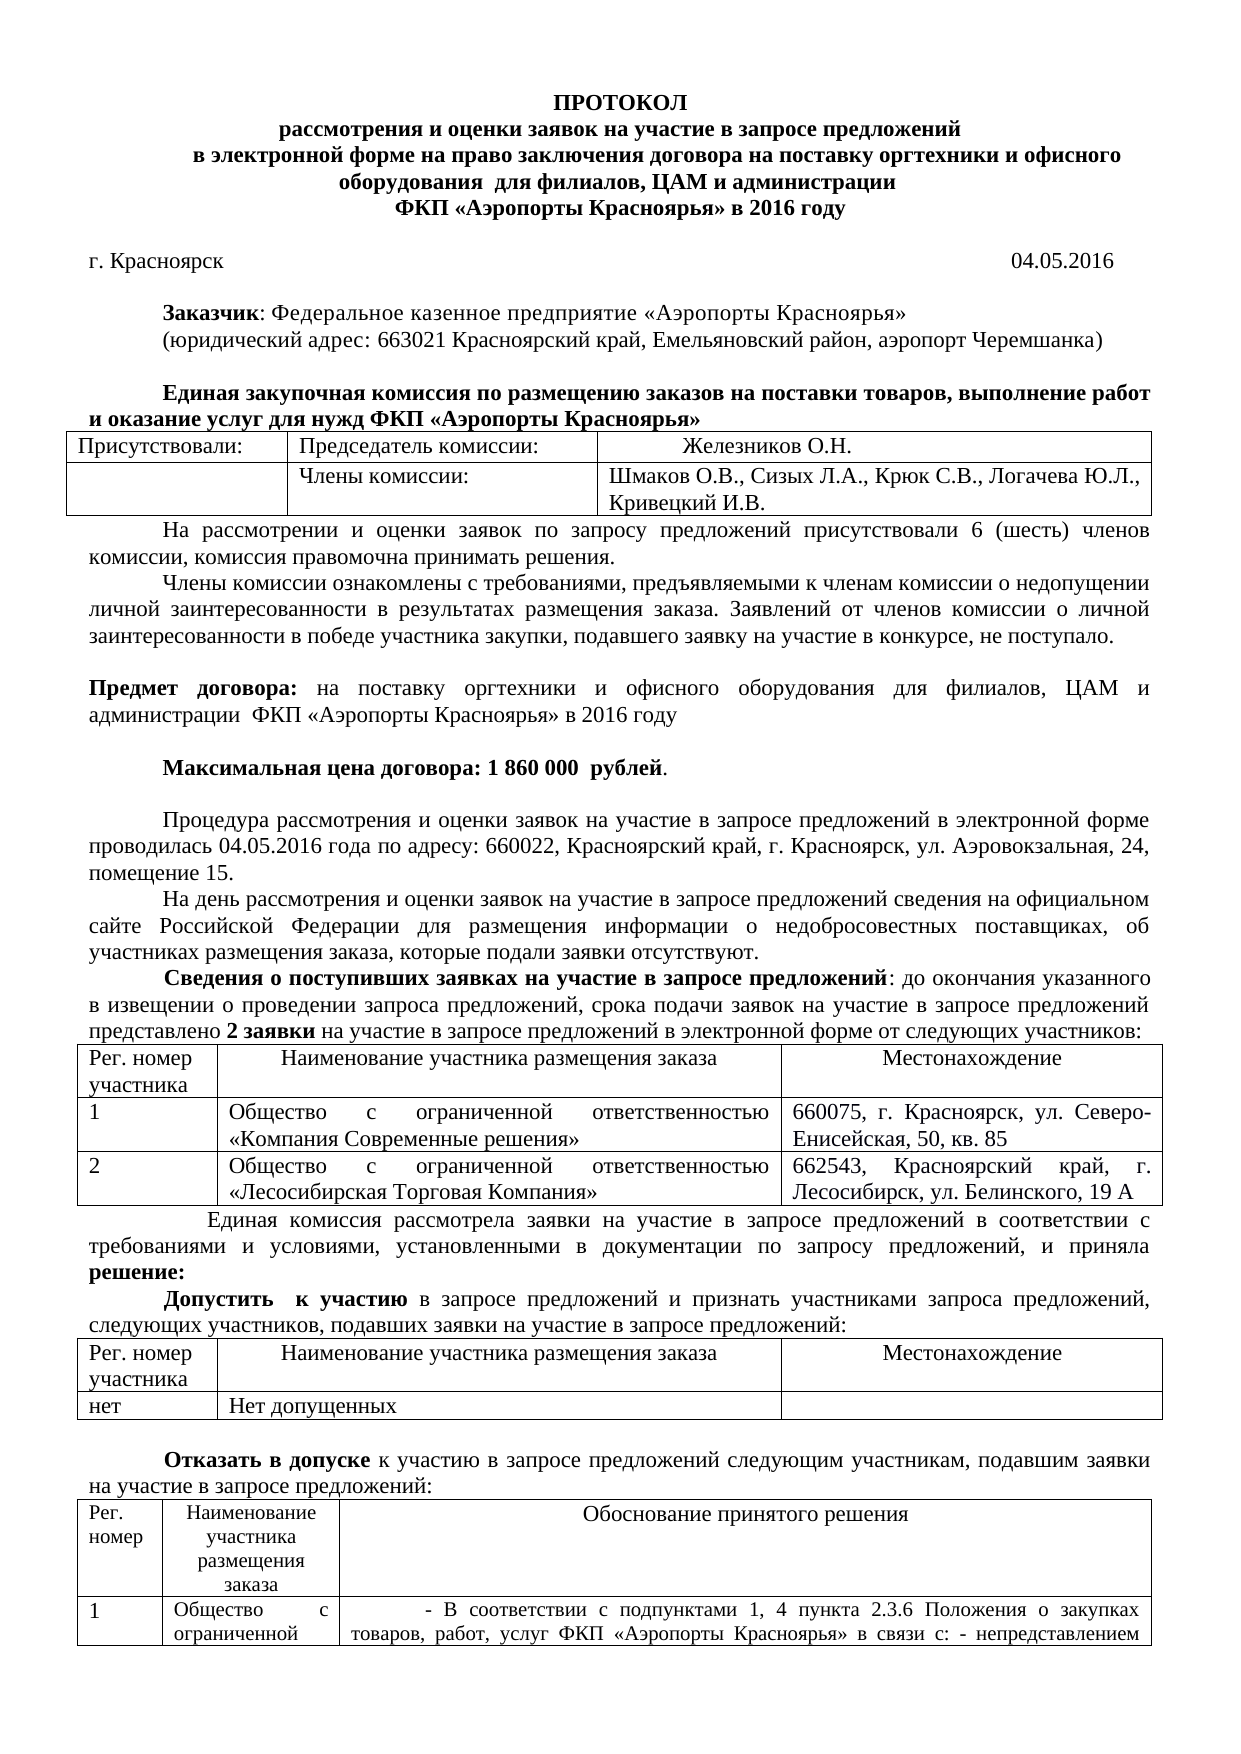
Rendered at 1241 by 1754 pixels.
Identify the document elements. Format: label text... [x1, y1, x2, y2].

table_cell Нет допущенных [218, 1392, 781, 1419]
table_cell Общество с ограниченной ответственностью «Компания Современные решения» [218, 1098, 781, 1151]
text в электронной форме на право заключения договора на поставку оргтехники и офисного оборудования для филиалов, ЦАМ и администрации ФКП «Аэропорты Красноярья» в 2016 году [89, 141, 1152, 220]
subtitle ПРОТОКОЛ [89, 89, 1152, 115]
table_header Наименование участника размещения заказа [218, 1339, 781, 1391]
table_header Наименование участника размещения заказа [163, 1500, 339, 1596]
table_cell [163, 1597, 339, 1645]
table_header Наименование участника размещения заказа [218, 1045, 781, 1097]
table_header Рег. номер участника [78, 1339, 217, 1391]
table_cell нет [78, 1392, 217, 1419]
table_header Председатель комиссии: [288, 432, 597, 462]
table_header Рег. номер участника [78, 1045, 217, 1097]
table_cell Шмаков О.В., Сизых Л.А., Крюк С.В., Логачева Ю.Л., Кривецкий И.В. [598, 463, 1151, 515]
table_header Заказчик: Федеральное казенное предприятие «Аэропорты Красноярья» (юридический адрес: 663021 Красноярский край, Емельяновский район, аэропорт Черемшанка) [77, 300, 1163, 352]
subtitle рассмотрения и оценки заявок на участие в запросе предложений [89, 115, 1152, 141]
table_header Местонахождение [782, 1045, 1162, 1097]
table_cell 662543, Красноярский край, г. Лесосибирск, ул. Белинского, 19 А [782, 1152, 1162, 1205]
table_cell Члены комиссии: [288, 463, 597, 515]
text На рассмотрении и оценки заявок по запросу предложений присутствовали 6 (шесть) членов комиссии, комиссия правомочна принимать решения. [89, 516, 1152, 569]
text Допустить к участию в запросе предложений и признать участниками запроса предложений, следующих участников, подавших заявки на участие в запросе предложений: [89, 1285, 1152, 1337]
text Предмет договора: на поставку оргтехники и офисного оборудования для филиалов, ЦАМ и администрации ФКП «Аэропорты Красноярья» в 2016 году [89, 674, 1152, 727]
table_header Присутствовали: [67, 432, 287, 462]
text Сведения о поступивших заявках на участие в запросе предложений: до окончания указанного в извещении о проведении запроса предложений, срока подачи заявок на участие в запросе предложений представлено 2 заявки на участие в запросе предложений в электронной форме от следующих участников: [89, 964, 1152, 1043]
table_cell Общество с ограниченной ответственностью «Лесосибирская Торговая Компания» [218, 1152, 781, 1205]
table_header Железников О.Н. [598, 432, 1151, 462]
table_cell [67, 463, 287, 515]
table_cell [782, 1392, 1162, 1419]
table_cell 1 [78, 1597, 162, 1645]
text Отказать в допуске к участию в запросе предложений следующим участникам, подавшим заявки на участие в запросе предложений: [89, 1446, 1152, 1499]
table_header Рег. номер [78, 1500, 162, 1596]
table_cell 660075, г. Красноярск, ул. Северо-Енисейская, 50, кв. 85 [782, 1098, 1162, 1151]
table_header Обоснование принятого решения [340, 1500, 1151, 1596]
table_cell 2 [78, 1152, 217, 1205]
table_header Местонахождение [782, 1339, 1162, 1391]
text Единая комиссия рассмотрела заявки на участие в запросе предложений в соответствии с требованиями и условиями, установленными в документации по запросу предложений, и приняла решение: [89, 1206, 1152, 1285]
subtitle г. Красноярск 04.05.2016 [89, 247, 1152, 273]
text На день рассмотрения и оценки заявок на участие в запросе предложений сведения на официальном сайте Российской Федерации для размещения информации о недобросовестных поставщиках, об участниках размещения заказа, которые подали заявки отсутствуют. [89, 885, 1152, 964]
text Единая закупочная комиссия по размещению заказов на поставки товаров, выполнение работ и оказание услуг для нужд ФКП «Аэропорты Красноярья» [89, 378, 1152, 431]
text Члены комиссии ознакомлены с требованиями, предъявляемыми к членам комиссии о недопущении личной заинтересованности в результатах размещения заказа. Заявлений от членов комиссии о личной заинтересованности в победе участника закупки, подавшего заявку на участие в конкурсе, не поступало. [89, 569, 1152, 648]
table_cell 1 [78, 1098, 217, 1151]
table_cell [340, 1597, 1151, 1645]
text Процедура рассмотрения и оценки заявок на участие в запросе предложений в электронной форме проводилась 04.05.2016 года по адресу: 660022, Красноярский край, г. Красноярск, ул. Аэровокзальная, 24, помещение 15. [89, 806, 1152, 885]
text Максимальная цена договора: 1 860 000 рублей. [89, 753, 1152, 780]
